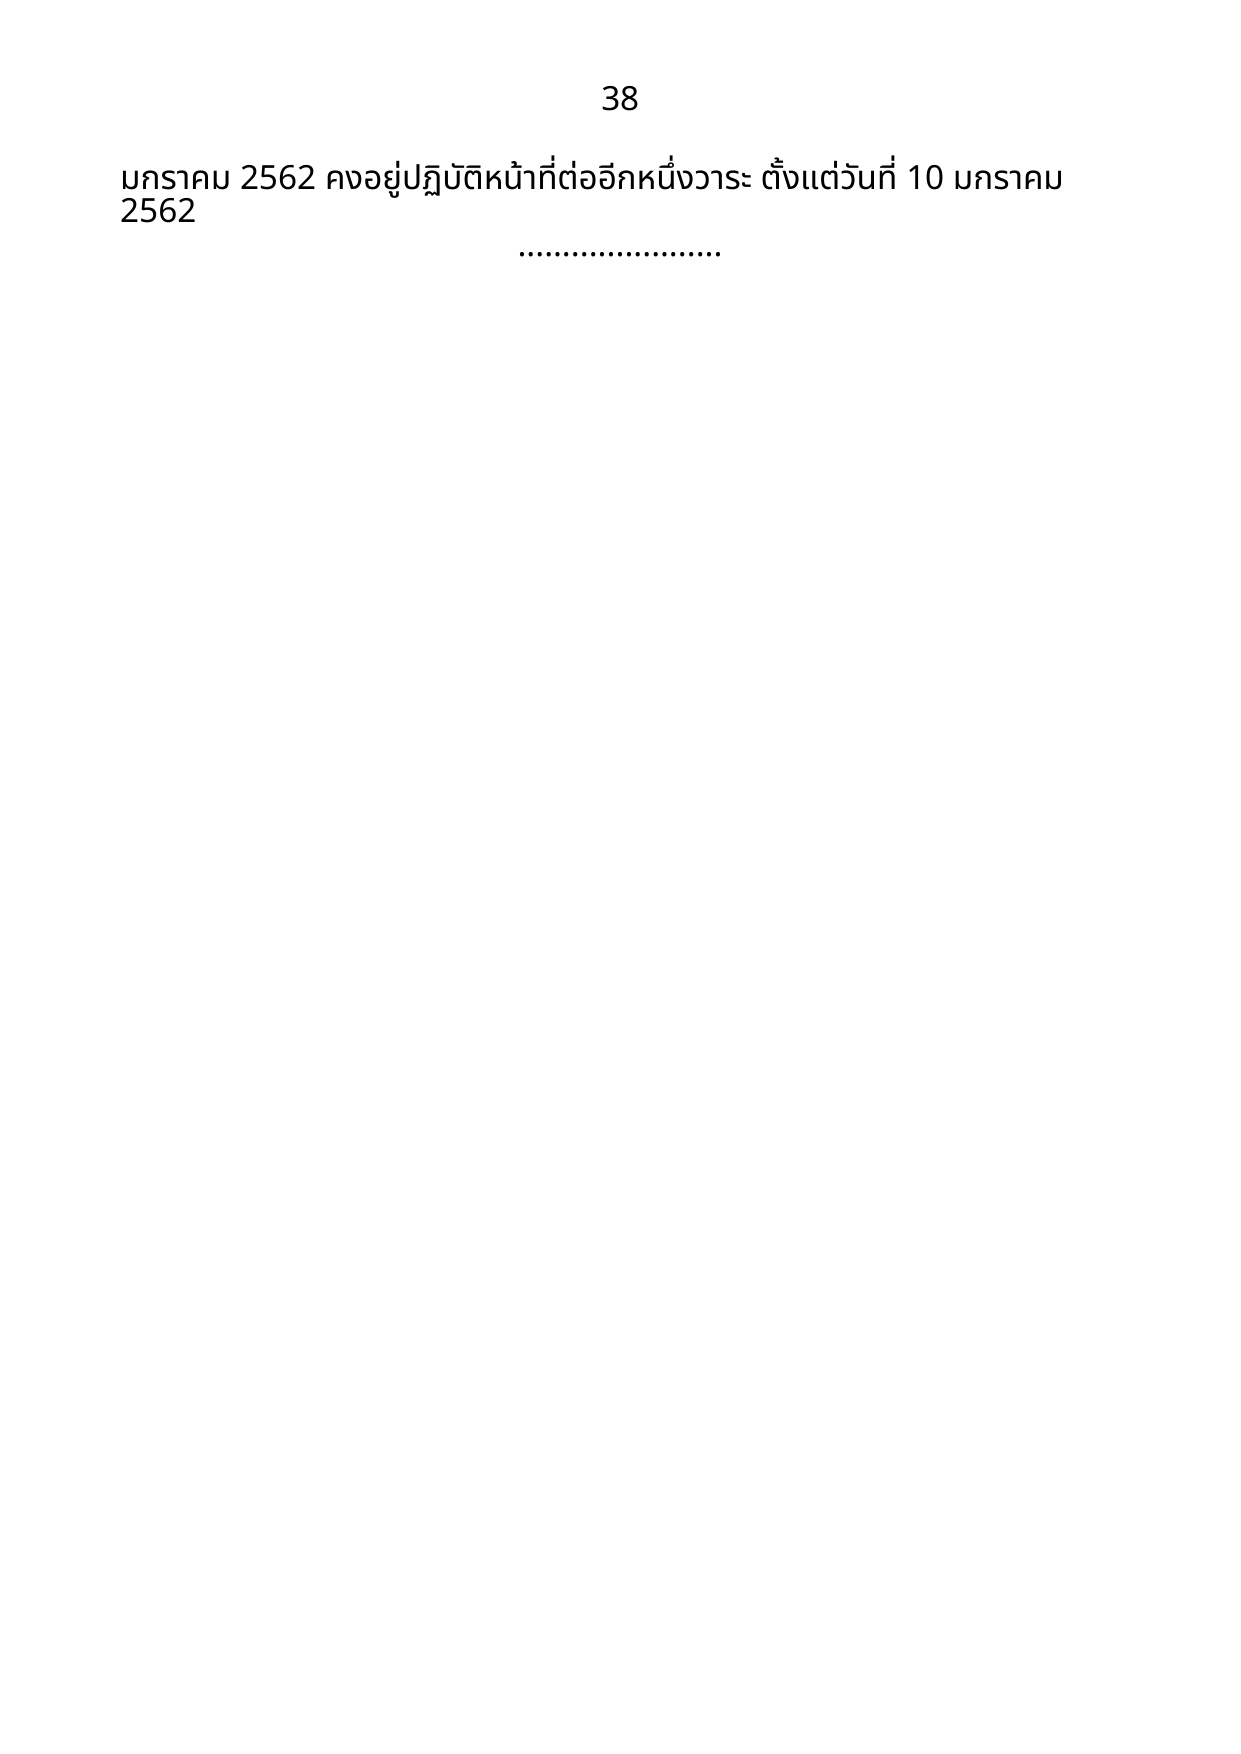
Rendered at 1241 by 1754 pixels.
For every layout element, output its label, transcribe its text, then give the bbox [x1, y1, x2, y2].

text ....................... [120, 229, 1120, 263]
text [120, 163, 1120, 229]
